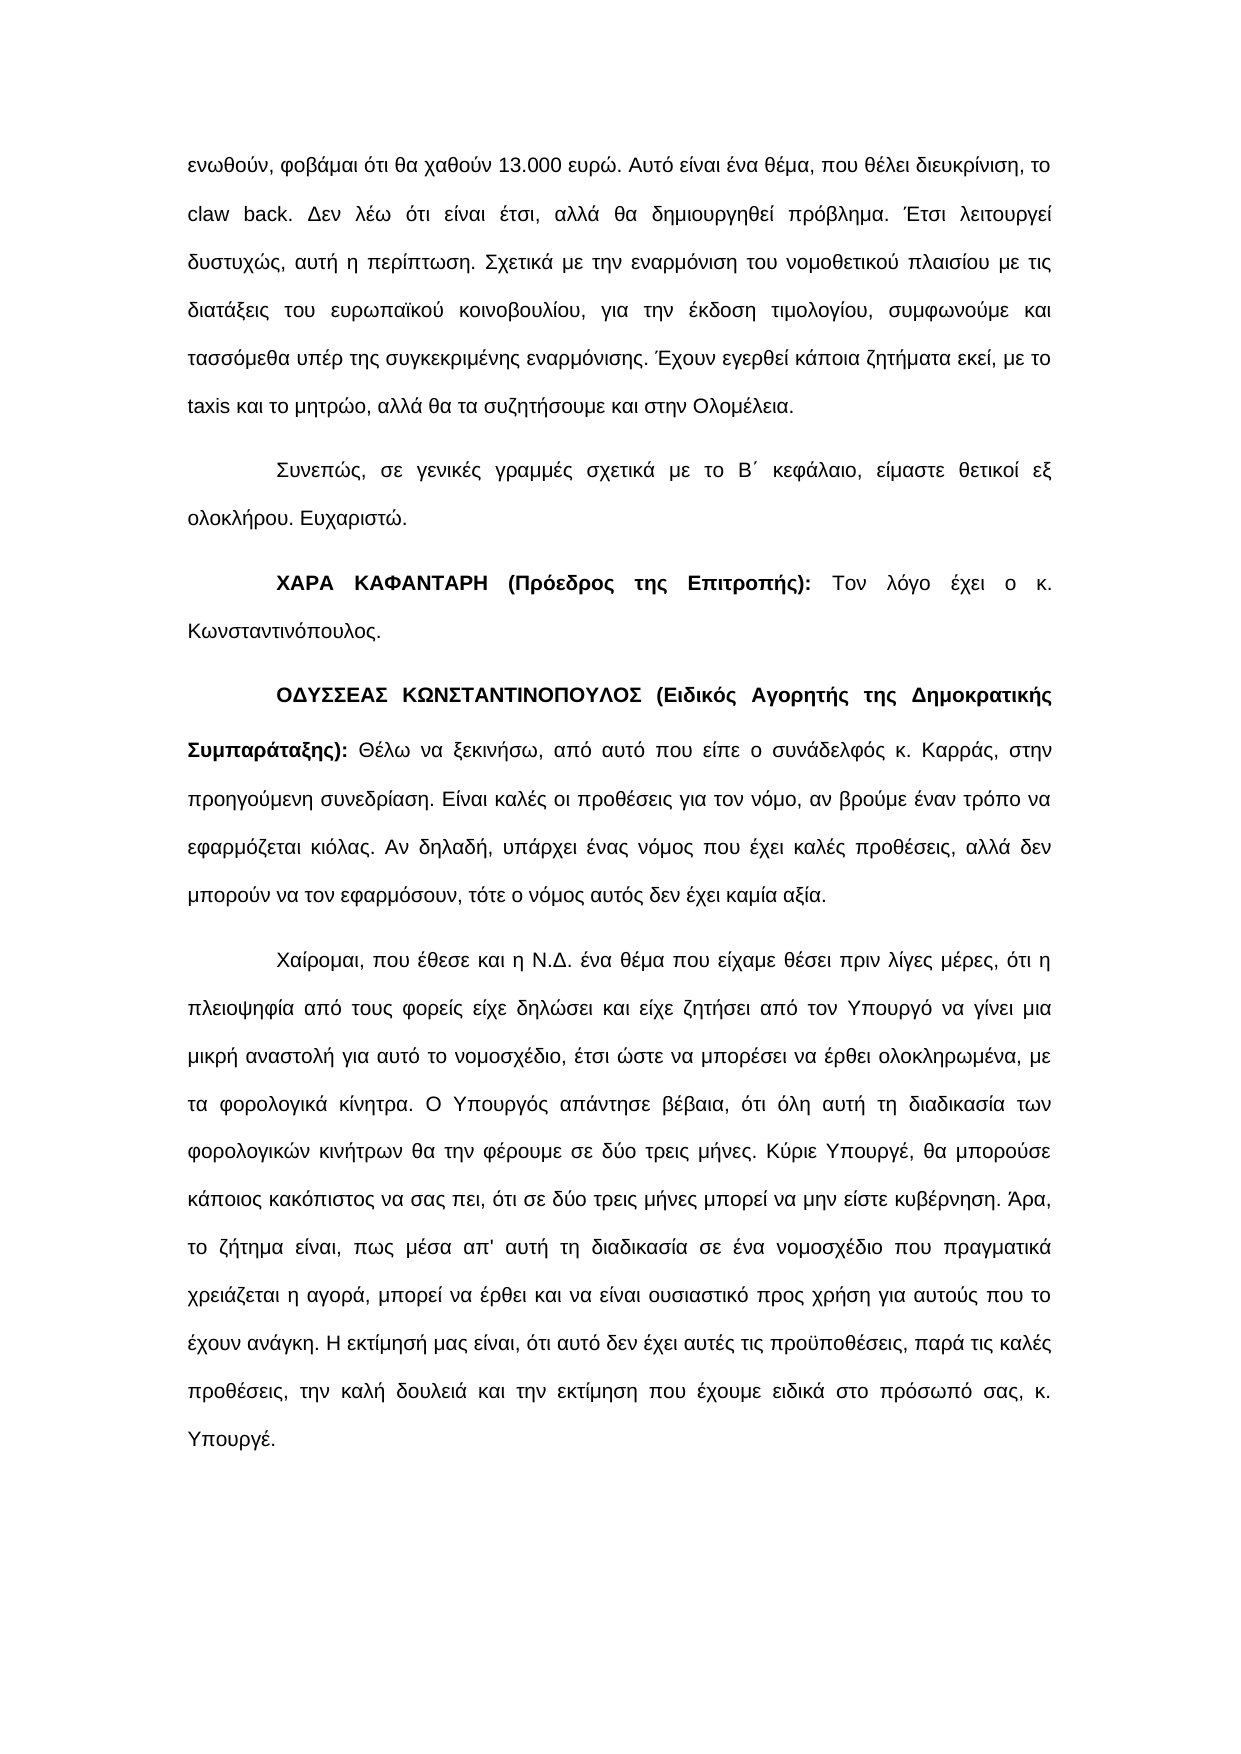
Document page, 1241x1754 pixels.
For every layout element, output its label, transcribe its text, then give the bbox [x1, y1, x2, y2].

text Συνεπώς, σε γενικές γραμμές σχετικά με το Β΄ κεφάλαιο, είμαστε θετικοί εξ ολοκλήρου. Ευχαριστώ. [187, 458, 1053, 530]
text ΧΑΡΑ ΚΑΦΑΝΤΑΡΗ (Πρόεδρος της Επιτροπής): Τον λόγο έχει ο κ. Κωνσταντινόπουλος. [187, 571, 1053, 643]
text Χαίρομαι, που έθεσε και η Ν.Δ. ένα θέμα που είχαμε θέσει πριν λίγες μέρες, ότι η πλειοψηφία από τους φορείς είχε δηλώσει και είχε ζητήσει από τον Υπουργό να γίνει μια μικρή αναστολή για αυτό το νομοσχέδιο, έτσι ώστε να μπορέσει να έρθει ολοκληρωμένα, με τα φορολογικά κίνητρα. Ο Υπουργός απάντησε βέβαια, ότι όλη αυτή τη διαδικασία των φορολογικών κινήτρων θα την φέρουμε σε δύο τρεις μήνες. Κύριε Υπουργέ, θα μπορούσε κάποιος κακόπιστος να σας πει, ότι σε δύο τρεις μήνες μπορεί να μην είστε κυβέρνηση. Άρα, το ζήτημα είναι, πως μέσα απ' αυτή τη διαδικασία σε ένα νομοσχέδιο που πραγματικά χρειάζεται η αγορά, μπορεί να έρθει και να είναι ουσιαστικό προς χρήση για αυτούς που το έχουν ανάγκη. Η εκτίμησή μας είναι, ότι αυτό δεν έχει αυτές τις προϋποθέσεις, παρά τις καλές προθέσεις, την καλή δουλειά και την εκτίμηση που έχουμε ειδικά στο πρόσωπό σας, κ. Υπουργέ. [187, 948, 1053, 1451]
text ΟΔΥΣΣΕΑΣ ΚΩΝΣΤΑΝΤΙΝΟΠΟΥΛΟΣ (Ειδικός Αγορητής της Δημοκρατικής Συμπαράταξης): Θέλω να ξεκινήσω, από αυτό που είπε ο συνάδελφός κ. Καρράς, στην προηγούμενη συνεδρίαση. Είναι καλές οι προθέσεις για τον νόμο, αν βρούμε έναν τρόπο να εφαρμόζεται κιόλας. Αν δηλαδή, υπάρχει ένας νόμος που έχει καλές προθέσεις, αλλά δεν μπορούν να τον εφαρμόσουν, τότε ο νόμος αυτός δεν έχει καμία αξία. [187, 683, 1053, 907]
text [187, 150, 1053, 418]
